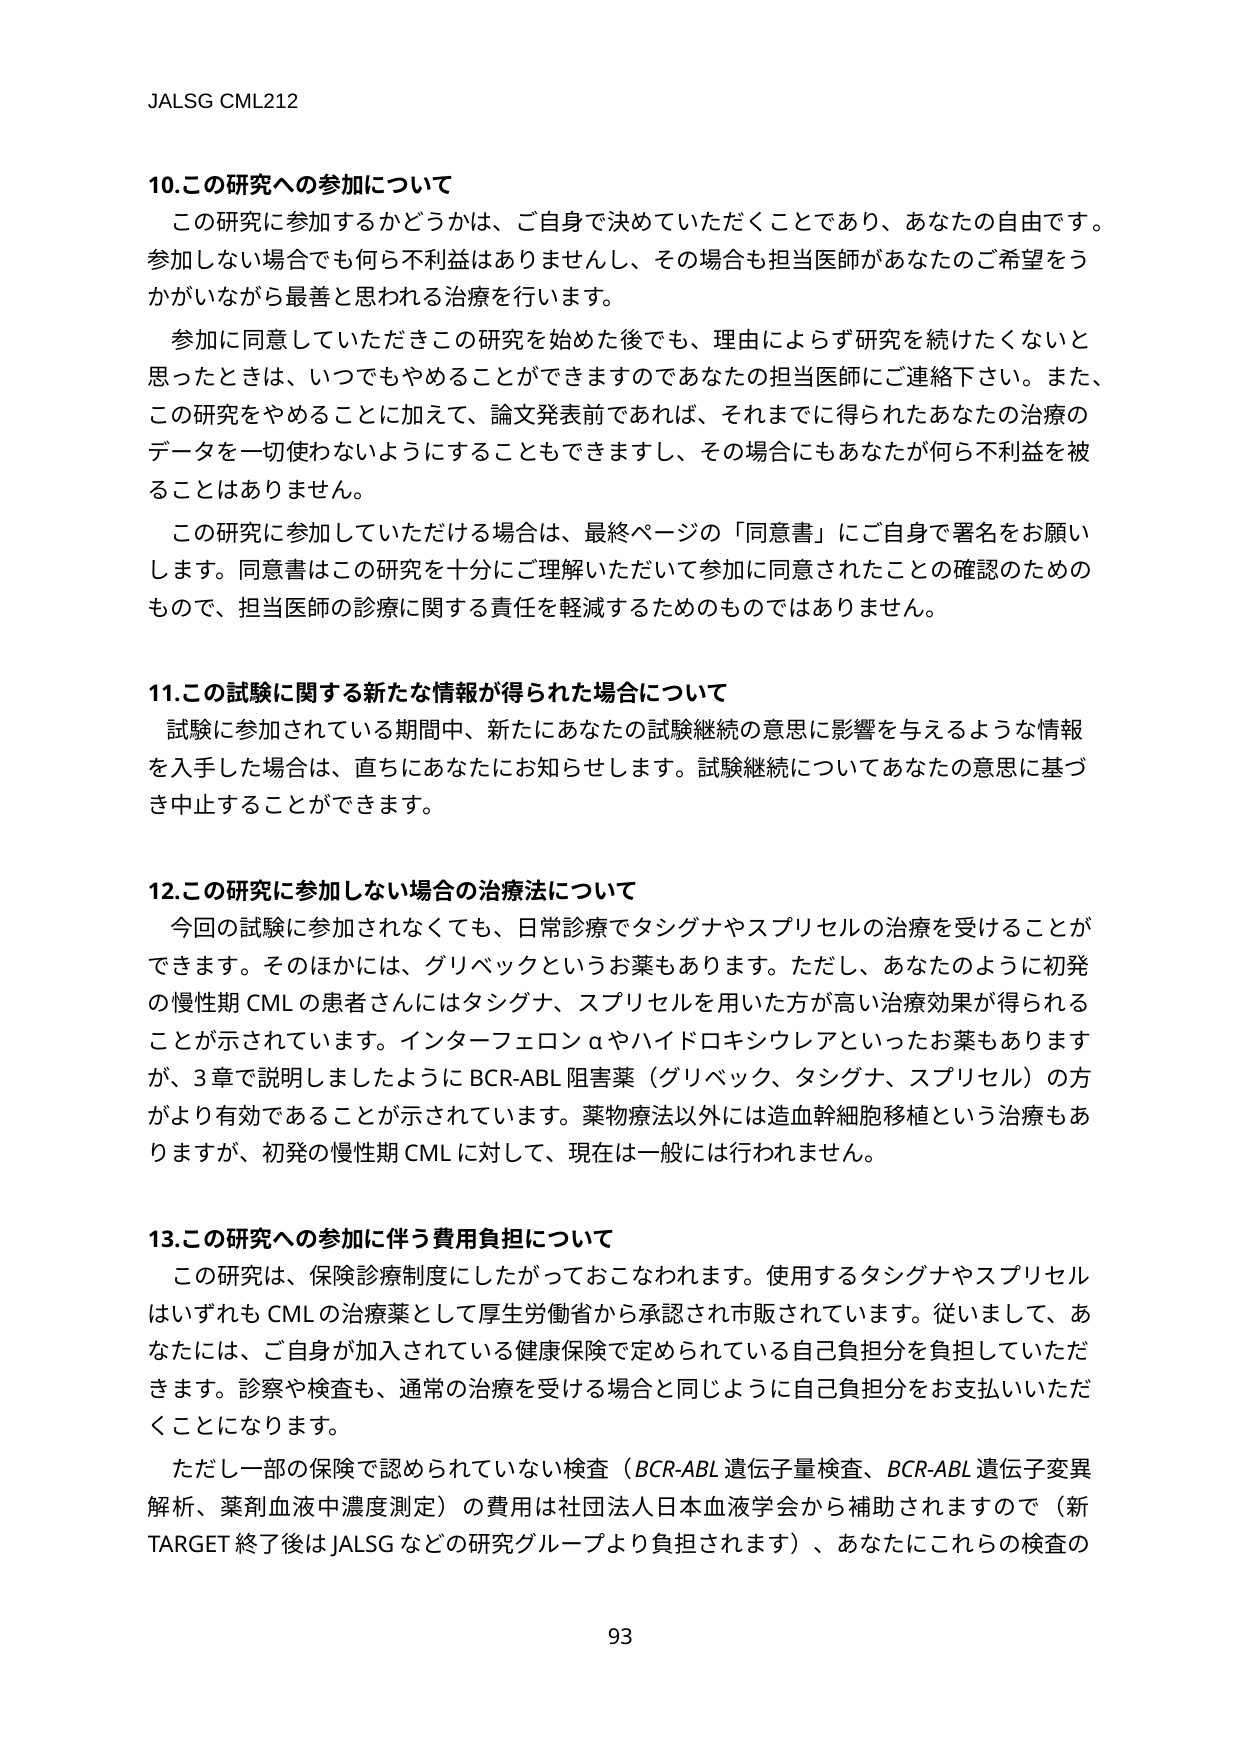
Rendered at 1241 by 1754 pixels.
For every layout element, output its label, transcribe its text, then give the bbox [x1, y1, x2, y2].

text この研究に参加するかどうかは、ご自身で決めていただくことであり、あなたの自由です。参加しない場合でも何ら不利益はありませんし、その場合も担当医師があなたのご希望をうかがいながら最善と思われる治療を行います。 [148, 202, 1092, 314]
text 12.この研究に参加しない場合の治療法について [148, 871, 1092, 908]
text 試験に参加されている期間中、新たにあなたの試験継続の意思に影響を与えるような情報を入手した場合は、直ちにあなたにお知らせします。試験継続についてあなたの意思に基づき中止することができます。 [148, 710, 1092, 823]
text 参加に同意していただきこの研究を始めた後でも、理由によらず研究を続けたくないと思ったときは、いつでもやめることができますのであなたの担当医師にご連絡下さい。また、この研究をやめることに加えて、論文発表前であれば、それまでに得られたあなたの治療のデータを一切使わないようにすることもできますし、その場合にもあなたが何ら不利益を被ることはありません。 [148, 320, 1092, 507]
text 10.この研究への参加について [148, 164, 1092, 202]
text この研究は、保険診療制度にしたがっておこなわれます。使用するタシグナやスプリセルはいずれもCMLの治療薬として厚生労働省から承認され市販されています。従いまして、あなたには、ご自身が加入されている健康保険で定められている自己負担分を負担していただきます。診察や検査も、通常の治療を受ける場合と同じように自己負担分をお支払いいただくことになります。 [148, 1256, 1092, 1444]
text 今回の試験に参加されなくても、日常診療でタシグナやスプリセルの治療を受けることができます。そのほかには、グリベックというお薬もあります。ただし、あなたのように初発の慢性期CMLの患者さんにはタシグナ、スプリセルを用いた方が高い治療効果が得られることが示されています。インターフェロンαやハイドロキシウレアといったお薬もありますが、3章で説明しましたようにBCR-ABL阻害薬（グリベック、タシグナ、スプリセル）の方がより有効であることが示されています。薬物療法以外には造血幹細胞移植という治療もありますが、初発の慢性期CMLに対して、現在は一般には行われません。 [148, 908, 1092, 1171]
text 11.この試験に関する新たな情報が得られた場合について [148, 673, 1092, 710]
text 13.この研究への参加に伴う費用負担について [148, 1219, 1092, 1256]
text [148, 1449, 1092, 1561]
text この研究に参加していただける場合は、最終ページの「同意書」にご自身で署名をお願いします。同意書はこの研究を十分にご理解いただいて参加に同意されたことの確認のためのもので、担当医師の診療に関する責任を軽減するためのものではありません。 [148, 512, 1092, 625]
